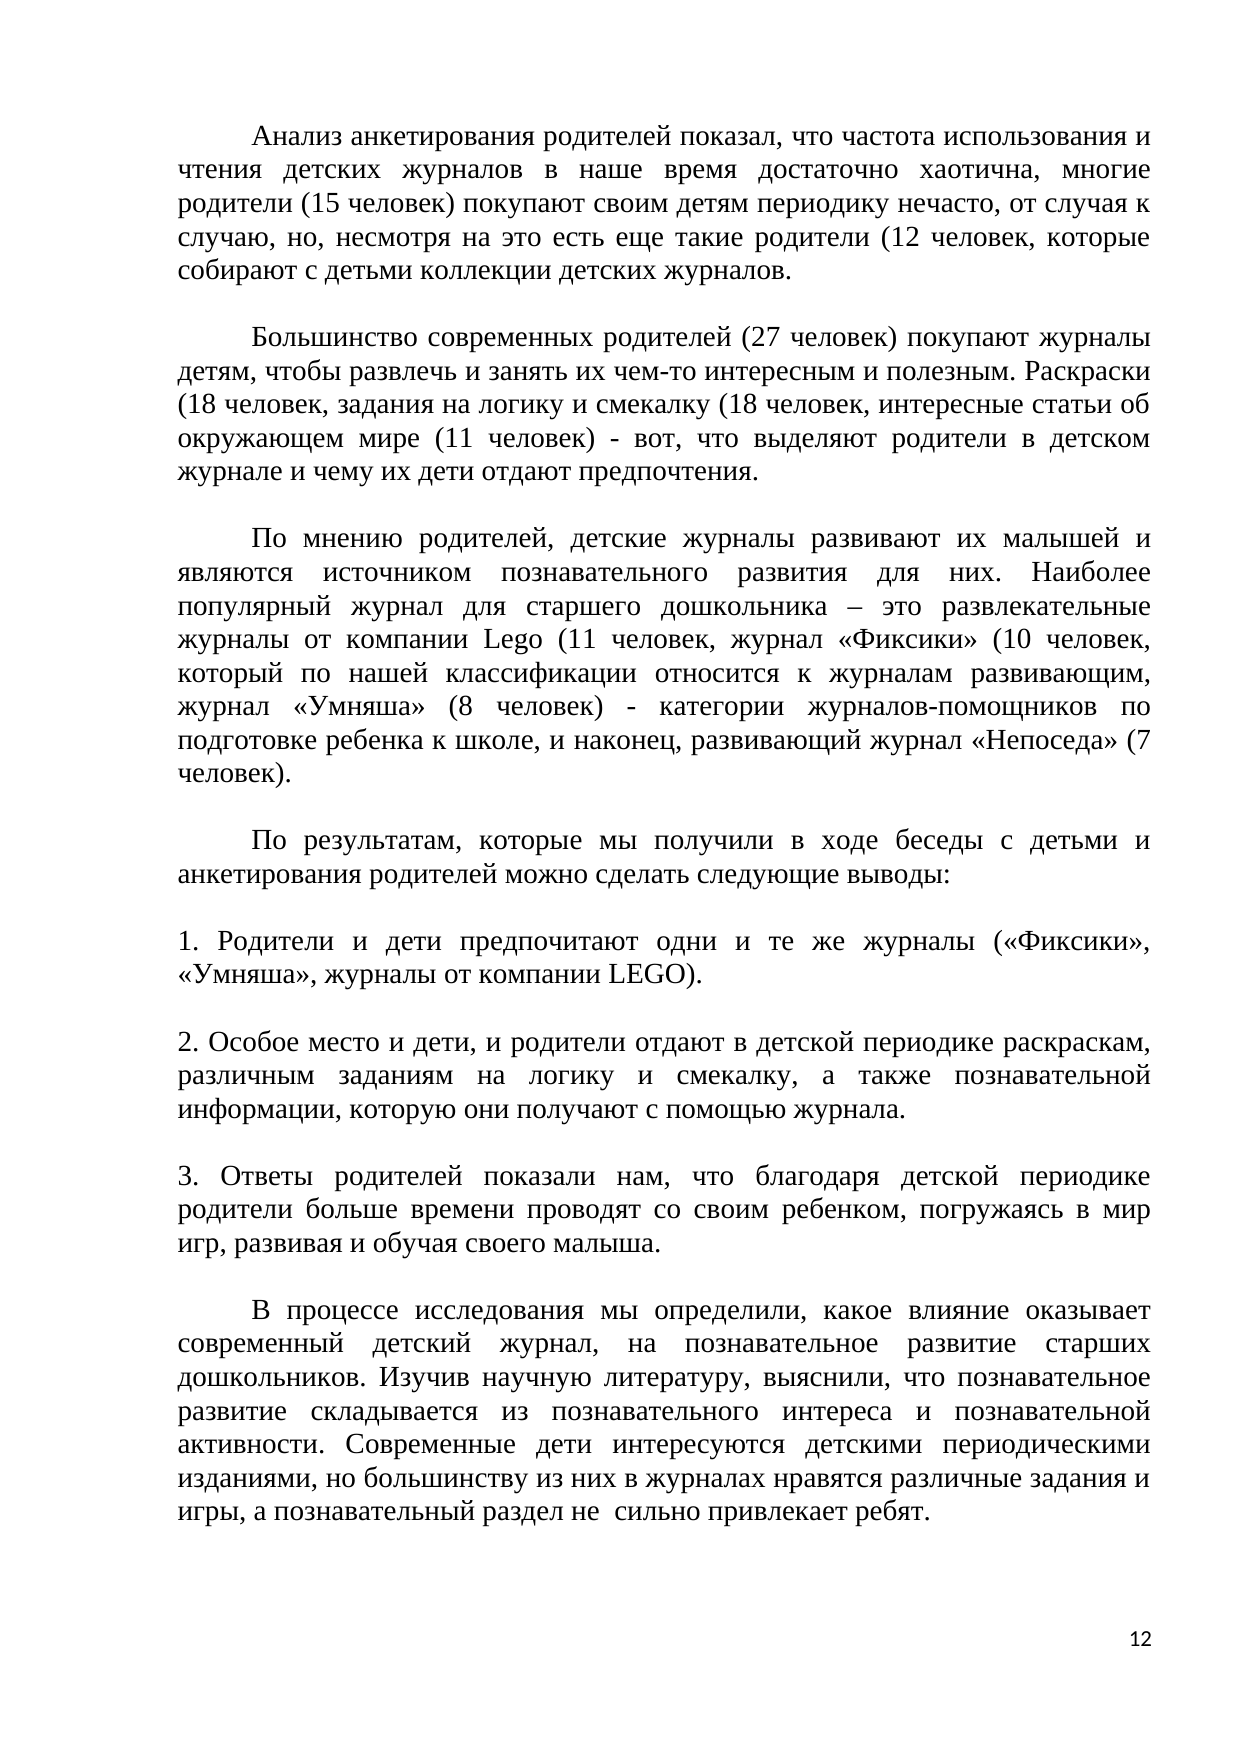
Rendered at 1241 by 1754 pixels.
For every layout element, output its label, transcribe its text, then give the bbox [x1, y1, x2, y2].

text В процессе исследования мы определили, какое влияние оказывает современный детский журнал, на познавательное развитие старших дошкольников. Изучив научную литературу, выяснили, что познавательное развитие складывается из познавательного интереса и познавательной активности. Современные дети интересуются детскими периодическими изданиями, но большинству из них в журналах нравятся различные задания и игры, а познавательный раздел не сильно привлекает ребят. [177, 1292, 1152, 1527]
text По мнению родителей, детские журналы развивают их малышей и являются источником познавательного развития для них. Наиболее популярный журнал для старшего дошкольника – это развлекательные журналы от компании Lego (11 человек, журнал «Фиксики» (10 человек, который по нашей классификации относится к журналам развивающим, журнал «Умняша» (8 человек) - категории журналов-помощников по подготовке ребенка к школе, и наконец, развивающий журнал «Непоседа» (7 человек). [177, 521, 1152, 789]
text Анализ анкетирования родителей показал, что частота использования и чтения детских журналов в наше время достаточно хаотична, многие родители (15 человек) покупают своим детям периодику нечасто, от случая к случаю, но, несмотря на это есть еще такие родители (12 человек, которые собирают с детьми коллекции детских журналов. [177, 118, 1152, 286]
text 3. Ответы родителей показали нам, что благодаря детской периодике родители больше времени проводят со своим ребенком, погружаясь в мир игр, развивая и обучая своего малыша. [177, 1158, 1152, 1258]
text 2. Особое место и дети, и родители отдают в детской периодике раскраскам, различным заданиям на логику и смекалку, а также познавательной информации, которую они получают с помощью журнала. [177, 1024, 1152, 1124]
text 1. Родители и дети предпочитают одни и те же журналы («Фиксики», «Умняша», журналы от компании LEGO). [177, 923, 1152, 990]
text Большинство современных родителей (27 человек) покупают журналы детям, чтобы развлечь и занять их чем-то интересным и полезным. Раскраски (18 человек, задания на логику и смекалку (18 человек, интересные статьи об окружающем мире (11 человек) - вот, что выделяют родители в детском журнале и чему их дети отдают предпочтения. [177, 319, 1152, 487]
text По результатам, которые мы получили в ходе беседы с детьми и анкетирования родителей можно сделать следующие выводы: [177, 822, 1152, 889]
